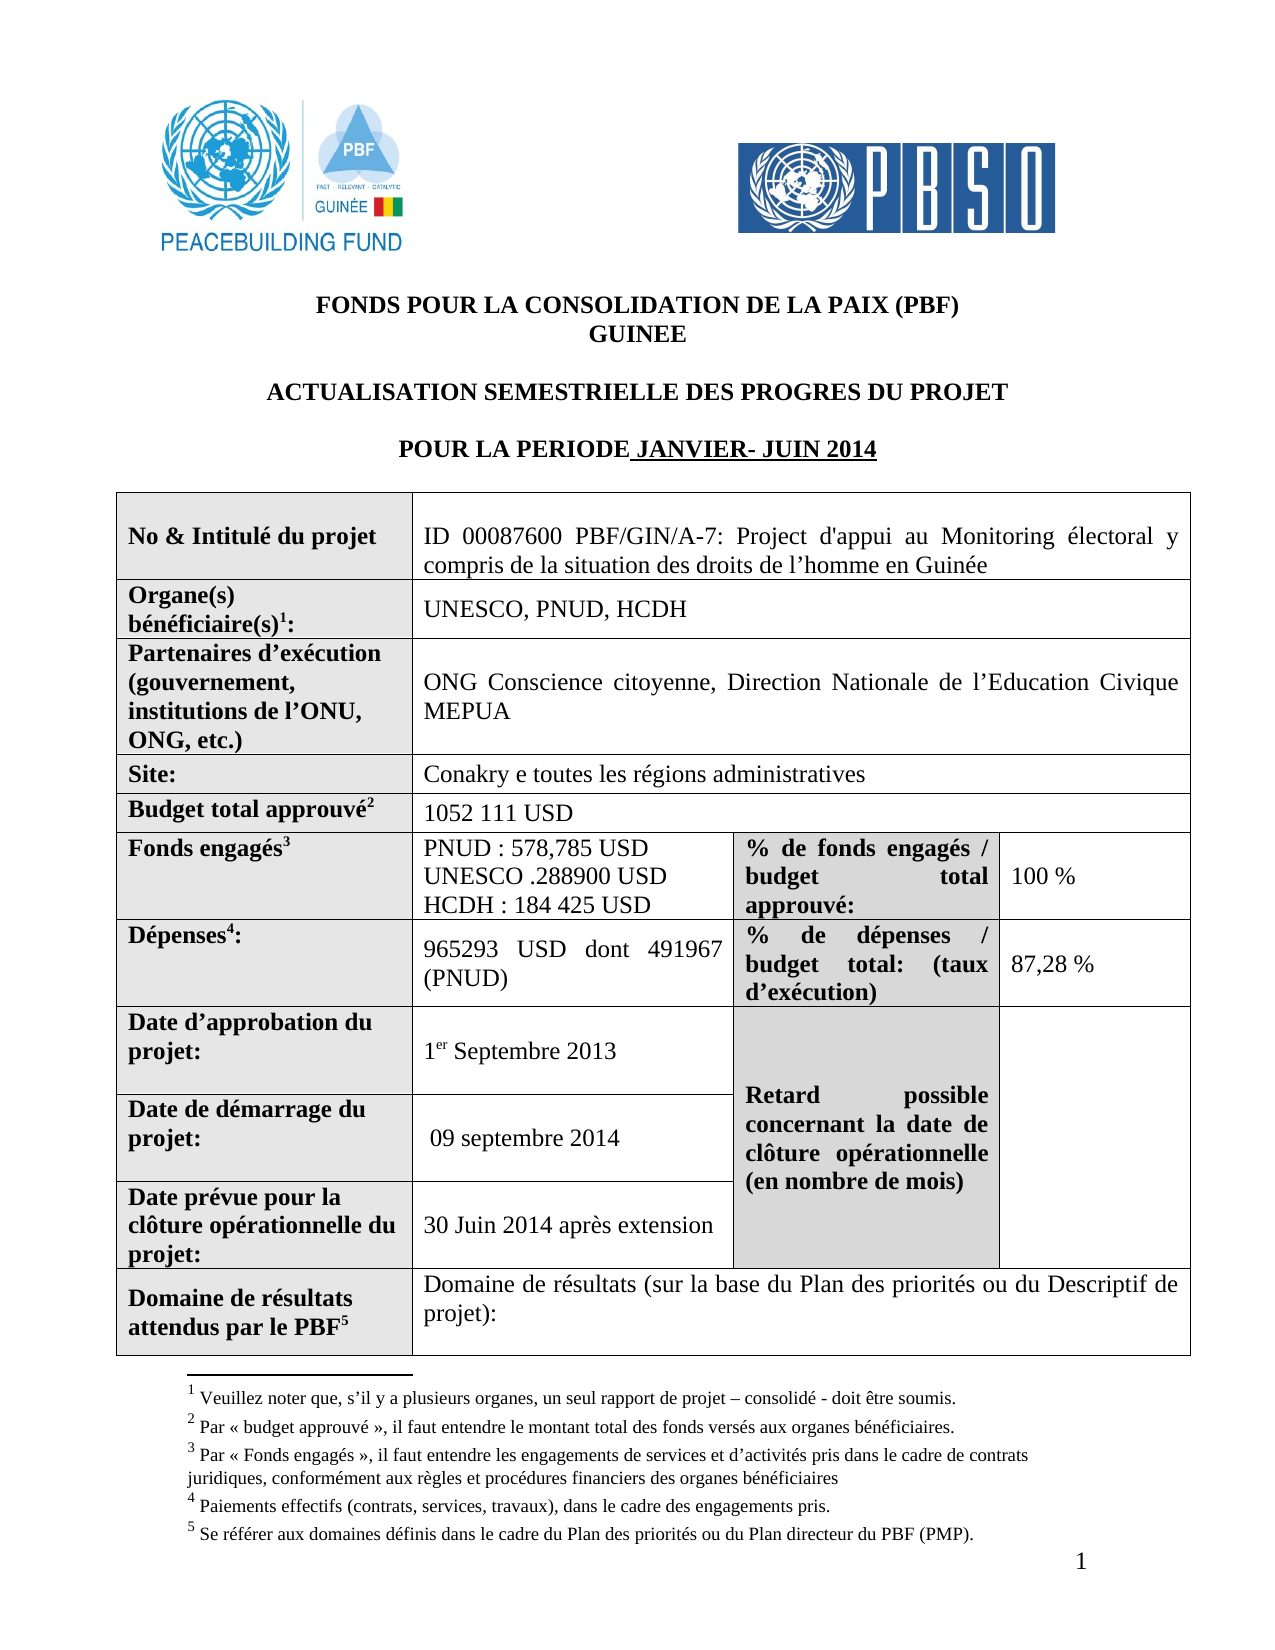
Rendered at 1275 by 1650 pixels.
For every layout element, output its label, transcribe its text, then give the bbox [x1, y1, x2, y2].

text GUINEE [187, 319, 1087, 348]
table_cell 100 % [1000, 833, 1190, 919]
table_cell ONG Conscience citoyenne, Direction Nationale de l’Education Civique MEPUA [413, 639, 1190, 753]
table_header No & Intitulé du projet [117, 493, 412, 579]
table_cell 1052 111 USD [413, 794, 1190, 832]
table_cell Domaine de résultats (sur la base du Plan des priorités ou du Descriptif de projet): [413, 1269, 1190, 1355]
table_cell 87,28 % [1000, 920, 1190, 1006]
table_cell % de dépenses / budget total: (taux d’exécution) [734, 920, 999, 1006]
table_header ID 00087600 PBF/GIN/A-7: Project d'appui au Monitoring électoral y compris de la situation des droits de l’homme en Guinée [413, 493, 1190, 579]
table_cell Site: [117, 755, 412, 793]
table_cell Budget total approuvé [117, 794, 412, 832]
text POUR LA PERIODE JANVIER- JUIN 2014 [187, 434, 1087, 463]
text FONDS POUR LA CONSOLIDATION DE LA PAIX (PBF) [187, 290, 1087, 319]
table_cell Retard possible concernant la date de clôture opérationnelle (en nombre de mois) [734, 1007, 999, 1268]
table_cell Dépenses: [117, 920, 412, 1006]
table_cell 1er Septembre 2013 [413, 1007, 733, 1093]
table_cell Organe(s) bénéficiaire(s): [117, 580, 412, 637]
text ACTUALISATION SEMESTRIELLE DES PROGRES DU PROJET [187, 377, 1087, 405]
picture [737, 143, 1055, 233]
table_cell Domaine de résultats attendus par le PBF [117, 1269, 412, 1355]
table_cell [1000, 1007, 1190, 1268]
table_cell Fonds engagés [117, 833, 412, 919]
table_cell % de fonds engagés / budget total approuvé: [734, 833, 999, 919]
table_cell 30 Juin 2014 après extension [413, 1182, 733, 1268]
table_cell Date prévue pour la clôture opérationnelle du projet: [117, 1182, 412, 1268]
table_cell Date de démarrage du projet: [117, 1095, 412, 1181]
table_cell 965293 USD dont 491967 (PNUD) [413, 920, 733, 1006]
picture [148, 88, 411, 257]
table_cell PNUD : 578,785 USD UNESCO .288900 USD HCDH : 184 425 USD [413, 833, 733, 919]
table_cell Partenaires d’exécution (gouvernement, institutions de l’ONU, ONG, etc.) [117, 639, 412, 753]
table_cell Date d’approbation du projet: [117, 1007, 412, 1093]
table_cell Conakry e toutes les régions administratives [413, 755, 1190, 793]
table_cell 09 septembre 2014 [413, 1095, 733, 1181]
table_cell UNESCO, PNUD, HCDH [413, 580, 1190, 637]
